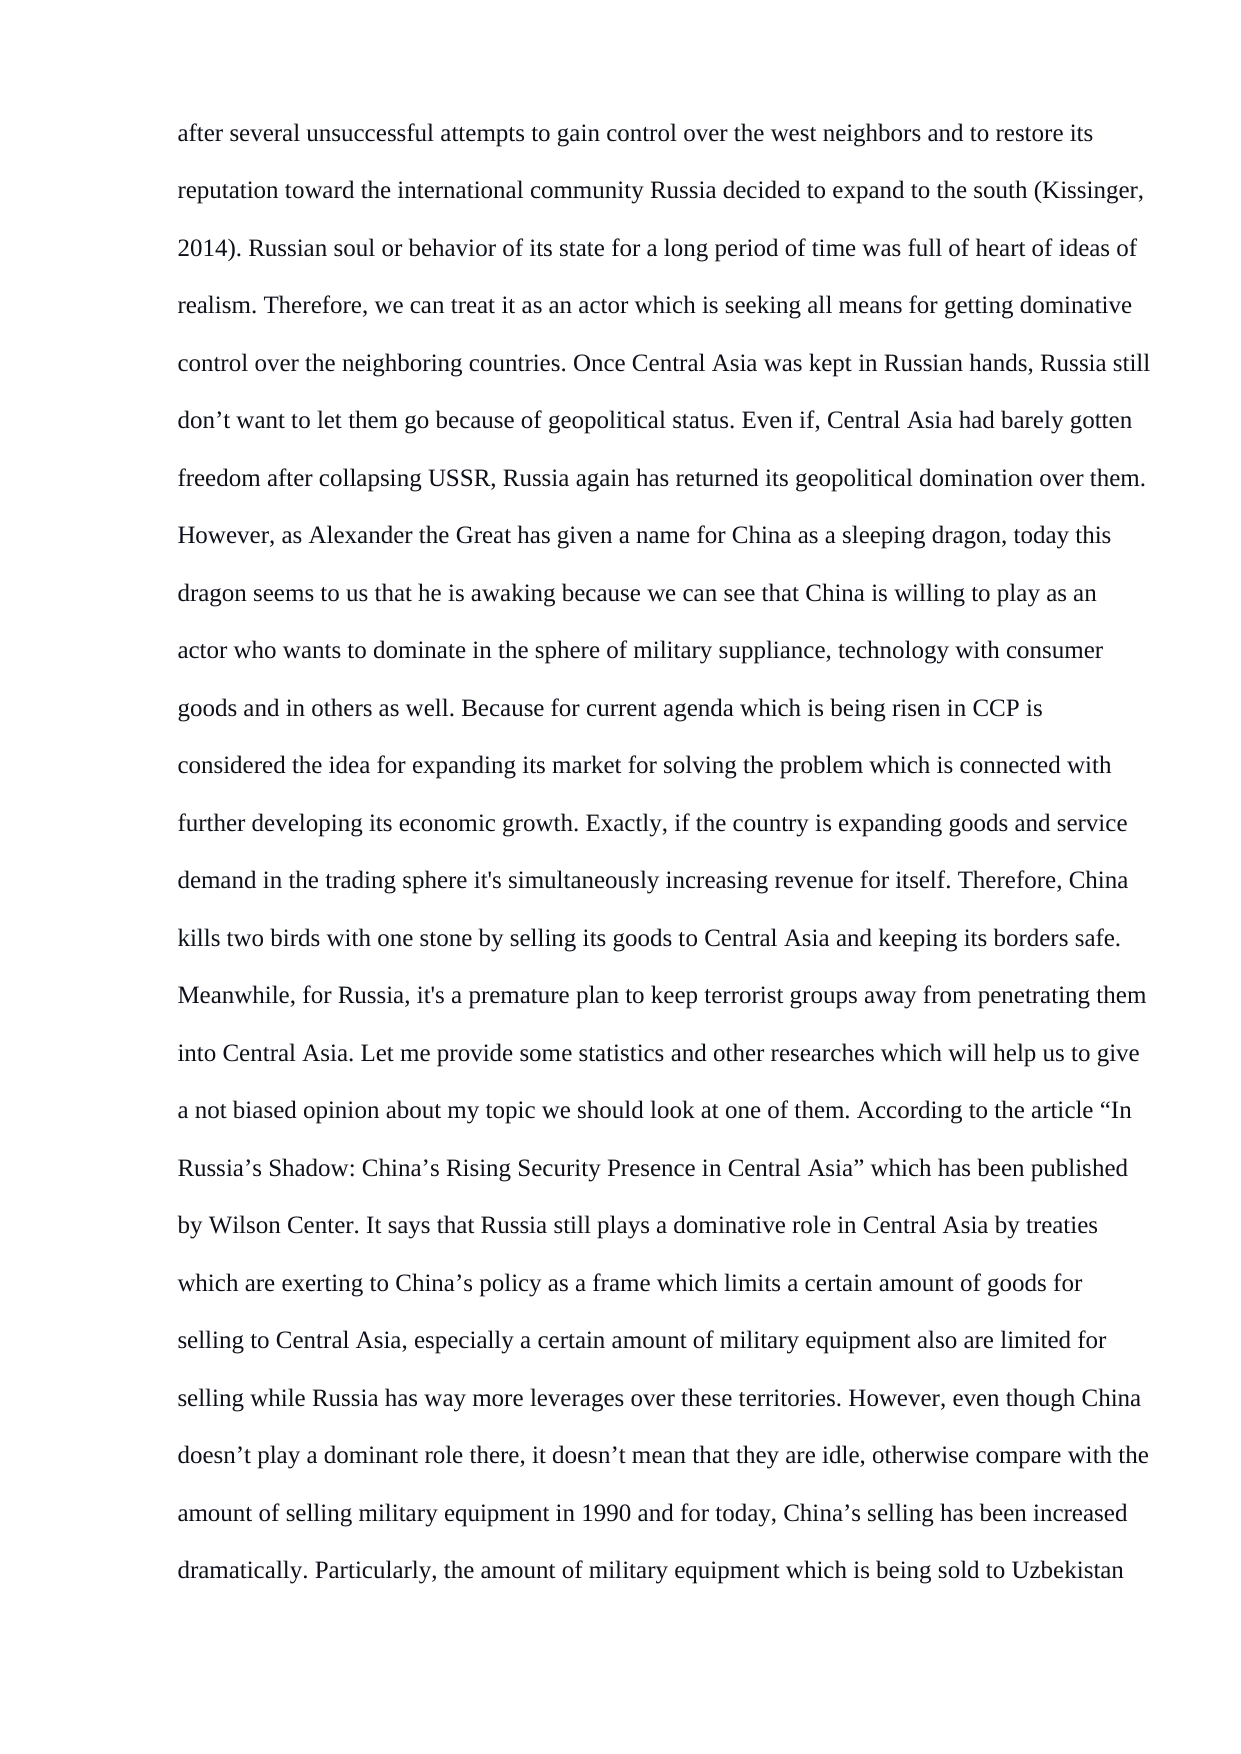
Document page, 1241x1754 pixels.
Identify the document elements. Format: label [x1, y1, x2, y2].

text [177, 118, 1152, 1584]
